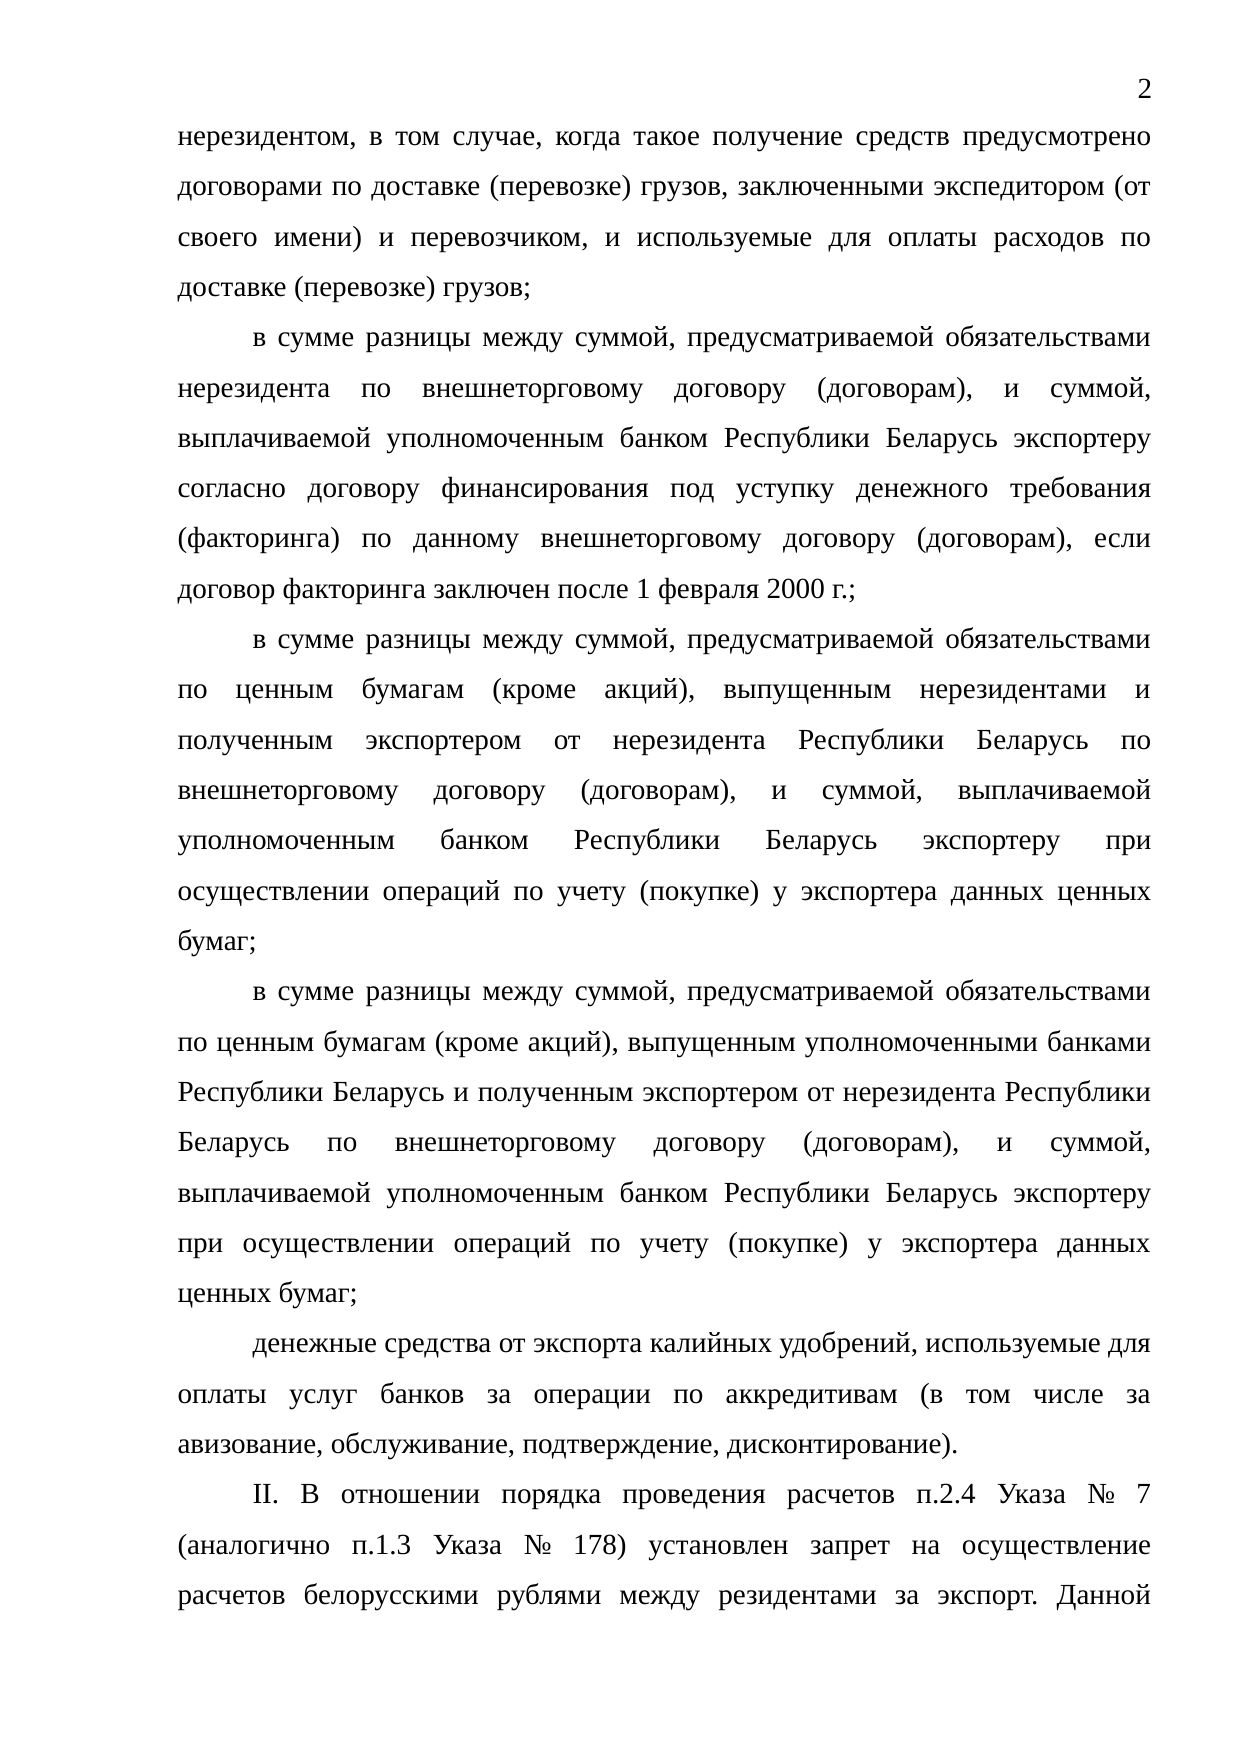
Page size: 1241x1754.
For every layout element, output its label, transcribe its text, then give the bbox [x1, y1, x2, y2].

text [177, 118, 1152, 303]
text денежные средства от экспорта калийных удобрений, используемые для оплаты услуг банков за операции по аккредитивам (в том числе за авизование, обслуживание, подтверждение, дисконтирование). [177, 1326, 1152, 1460]
text в сумме разницы между суммой, предусматриваемой обязательствами по ценным бумагам (кроме акций), выпущенным уполномоченными банками Республики Беларусь и полученным экспортером от нерезидента Республики Беларусь по внешнеторговому договору (договорам), и суммой, выплачиваемой уполномоченным банком Республики Беларусь экспортеру при осуществлении операций по учету (покупке) у экспортера данных ценных бумаг; [177, 973, 1152, 1309]
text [177, 1477, 1152, 1611]
text в сумме разницы между суммой, предусматриваемой обязательствами нерезидента по внешнеторговому договору (договорам), и суммой, выплачиваемой уполномоченным банком Республики Беларусь экспортеру согласно договору финансирования под уступку денежного требования (факторинга) по данному внешнеторговому договору (договорам), если договор факторинга заключен после 1 февраля 2000 г.; [177, 319, 1152, 604]
text в сумме разницы между суммой, предусматриваемой обязательствами по ценным бумагам (кроме акций), выпущенным нерезидентами и полученным экспортером от нерезидента Республики Беларусь по внешнеторговому договору (договорам), и суммой, выплачиваемой уполномоченным банком Республики Беларусь экспортеру при осуществлении операций по учету (покупке) у экспортера данных ценных бумаг; [177, 621, 1152, 957]
